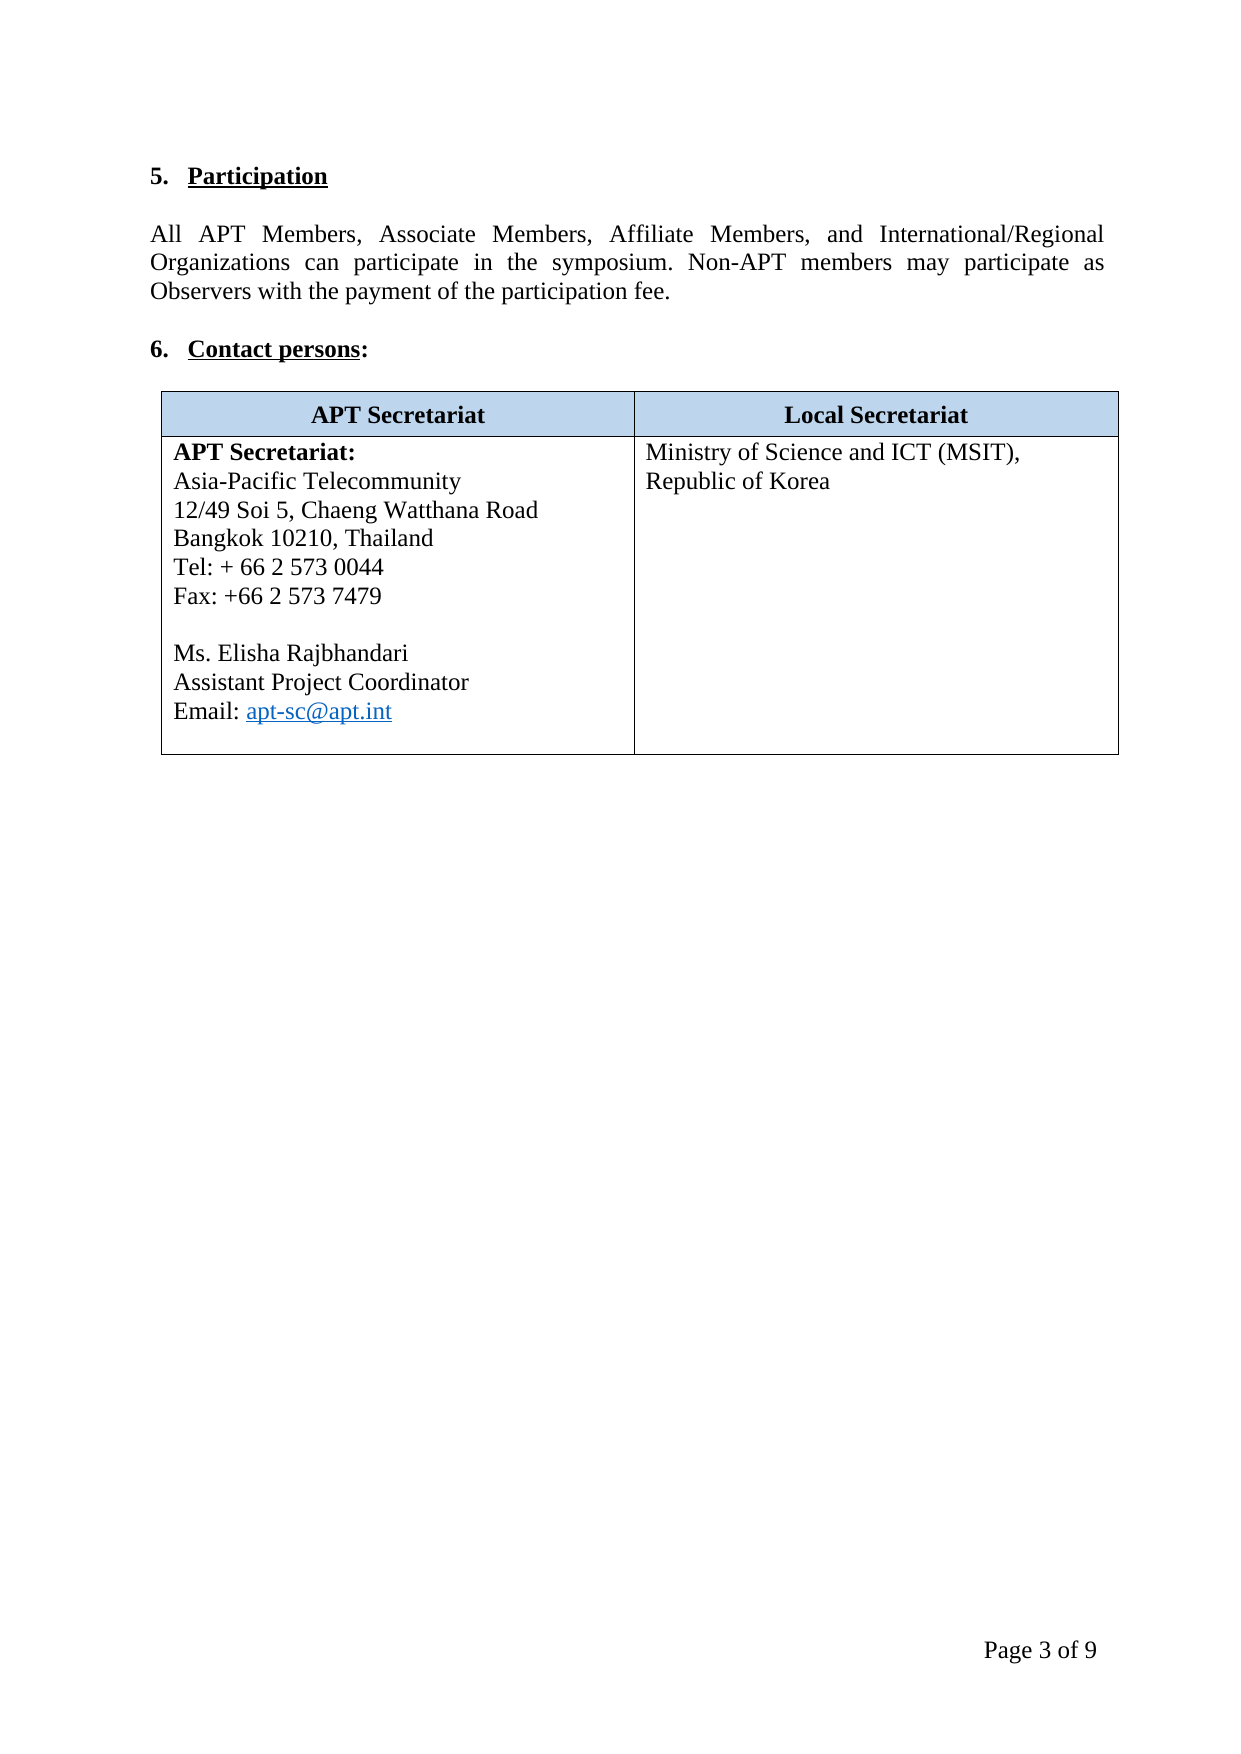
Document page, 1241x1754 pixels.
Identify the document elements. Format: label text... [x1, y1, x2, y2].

table_cell Ministry of Science and ICT (MSIT), Republic of Korea [635, 437, 1118, 753]
list Contact persons: [150, 334, 1105, 362]
table_header APT Secretariat [162, 392, 634, 436]
text All APT Members, Associate Members, Affiliate Members, and International/Regional Organizations can participate in the symposium. Non-APT members may participate as Observers with the payment of the participation fee. [150, 219, 1105, 305]
table_cell APT Secretariat: Asia-Pacific Telecommunity 12/49 Soi 5, Chaeng Watthana Road Bangkok 10210, Thailand Tel: + 66 2 573 0044 Fax: +66 2 573 7479 Ms. Elisha Rajbhandari Assistant Project Coordinator Email: apt-sc@apt.int [162, 437, 634, 753]
table_header Local Secretariat [635, 392, 1118, 436]
list Participation [150, 161, 1105, 190]
